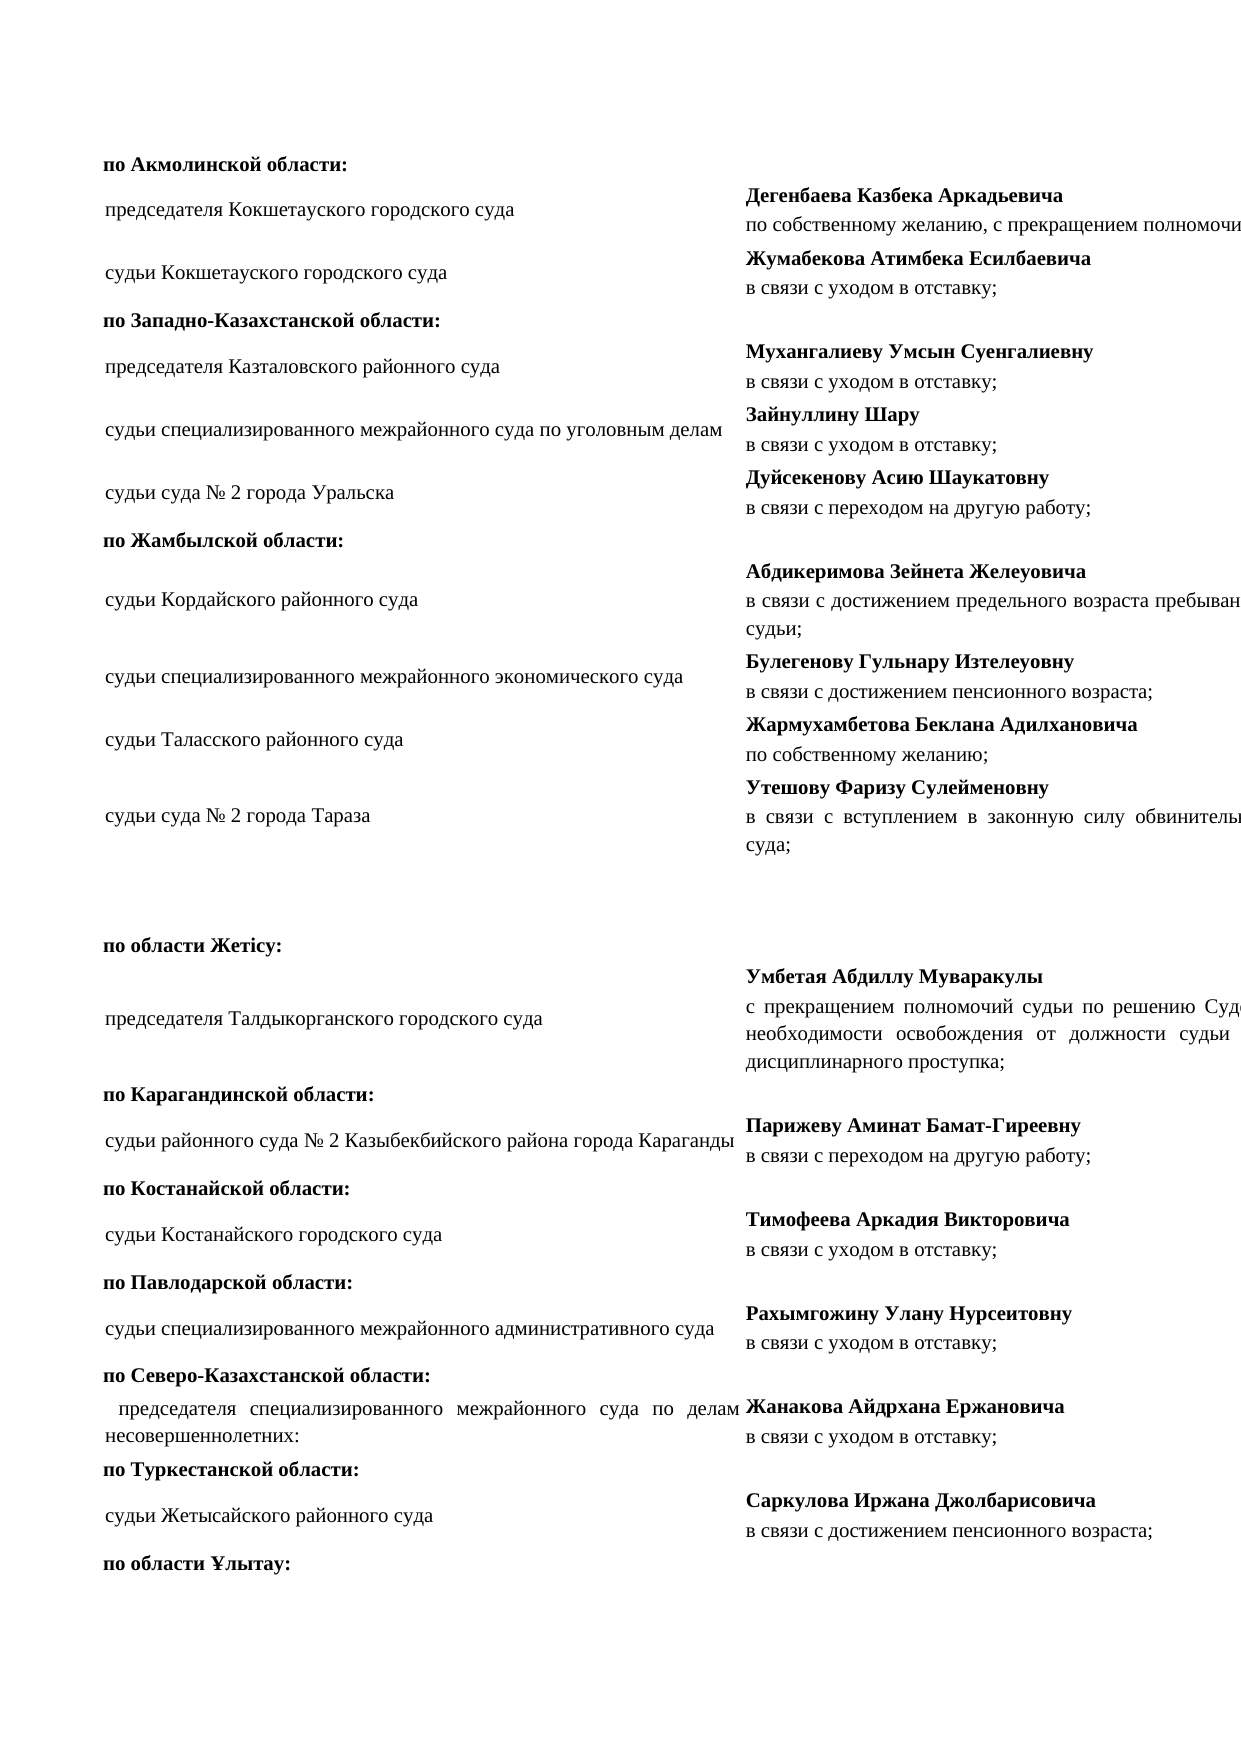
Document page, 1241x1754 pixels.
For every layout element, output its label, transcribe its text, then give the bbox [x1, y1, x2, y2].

table_cell судьи Таласского районного суда [101, 710, 742, 773]
table_cell Жумабекова Атимбека Есилбаевича в связи с уходом в отставку; [742, 244, 1240, 307]
table_cell судьи суда № 2 города Уральска [101, 463, 742, 526]
table_cell председателя Казталовского районного суда [101, 338, 742, 401]
table_cell судьи районного суда № 2 Казыбекбийского района города Караганды [101, 1111, 742, 1174]
table_cell Дуйсекенову Асию Шаукатовну в связи с переходом на другую работу; [742, 463, 1240, 526]
table_cell Парижеву Аминат Бамат-Гиреевну в связи с переходом на другую работу; [742, 1111, 1240, 1174]
table_cell судьи Кокшетауского городского суда [101, 244, 742, 307]
table_cell судьи суда № 2 города Тараза [101, 773, 742, 864]
table_cell председателя Кокшетауского городского суда [101, 181, 742, 244]
table_cell судьи Кордайского районного суда [101, 557, 742, 648]
table_header по области Жетісу: [101, 931, 1240, 962]
table_cell Рахымгожину Улану Нурсеитовну в связи с уходом в отставку; [742, 1299, 1240, 1362]
table_cell судьи Жетысайского районного суда [101, 1487, 742, 1549]
table_cell по Карагандинской области: [101, 1080, 1240, 1111]
table_cell по Костанайской области: [101, 1174, 1240, 1205]
table_cell судьи специализированного межрайонного административного суда [101, 1299, 742, 1362]
table_cell судьи Костанайского городского суда [101, 1205, 742, 1268]
table_cell Жанакова Айдрхана Ержановича в связи с уходом в отставку; [742, 1393, 1240, 1456]
table_cell Дегенбаева Казбека Аркадьевича по собственному желанию, с прекращением полномочий судьи; [742, 181, 1240, 244]
table_cell Утешову Фаризу Сулейменовну в связи с вступлением в законную силу обвинительного приговора суда; [742, 773, 1240, 864]
table_cell Булегенову Гульнару Изтелеуовну в связи с достижением пенсионного возраста; [742, 648, 1240, 710]
table_cell Жармухамбетова Беклана Адилхановича по собственному желанию; [742, 710, 1240, 773]
table_cell по области Ұлытау: [101, 1550, 1240, 1581]
table_cell по Жамбылской области: [101, 526, 1240, 557]
table_cell председателя специализированного межрайонного суда по делам несовершеннолетних: [101, 1393, 742, 1456]
table_cell Тимофеева Аркадия Викторовича в связи с уходом в отставку; [742, 1205, 1240, 1268]
table_cell Саркулова Иржана Джолбарисовича в связи с достижением пенсионного возраста; [742, 1487, 1240, 1549]
table_cell Зайнуллину Шару в связи с уходом в отставку; [742, 401, 1240, 463]
table_cell по Западно-Казахстанской области: [101, 307, 1240, 338]
table_cell судьи специализированного межрайонного суда по уголовным делам [101, 401, 742, 463]
table_cell Абдикеримова Зейнета Желеуовича в связи с достижением предельного возраста пребывания в должности судьи; [742, 557, 1240, 648]
table_cell по Северо-Казахстанской области: [101, 1362, 1240, 1393]
table_cell по Павлодарской области: [101, 1268, 1240, 1299]
table_cell судьи специализированного межрайонного экономического суда [101, 648, 742, 710]
table_cell по Туркестанской области: [101, 1456, 1240, 1487]
table_cell по Акмолинской области: [101, 150, 1240, 181]
table_cell Мухангалиеву Умсын Суенгалиевну в связи с уходом в отставку; [742, 338, 1240, 401]
table_cell председателя Талдыкорганского городского суда [101, 962, 742, 1080]
table_cell Умбетая Абдиллу Муваракулы с прекращением полномочий судьи по решению Судебного жюри о необходимости освобождения от должности судьи за совершение дисциплинарного проступка; [742, 962, 1240, 1080]
